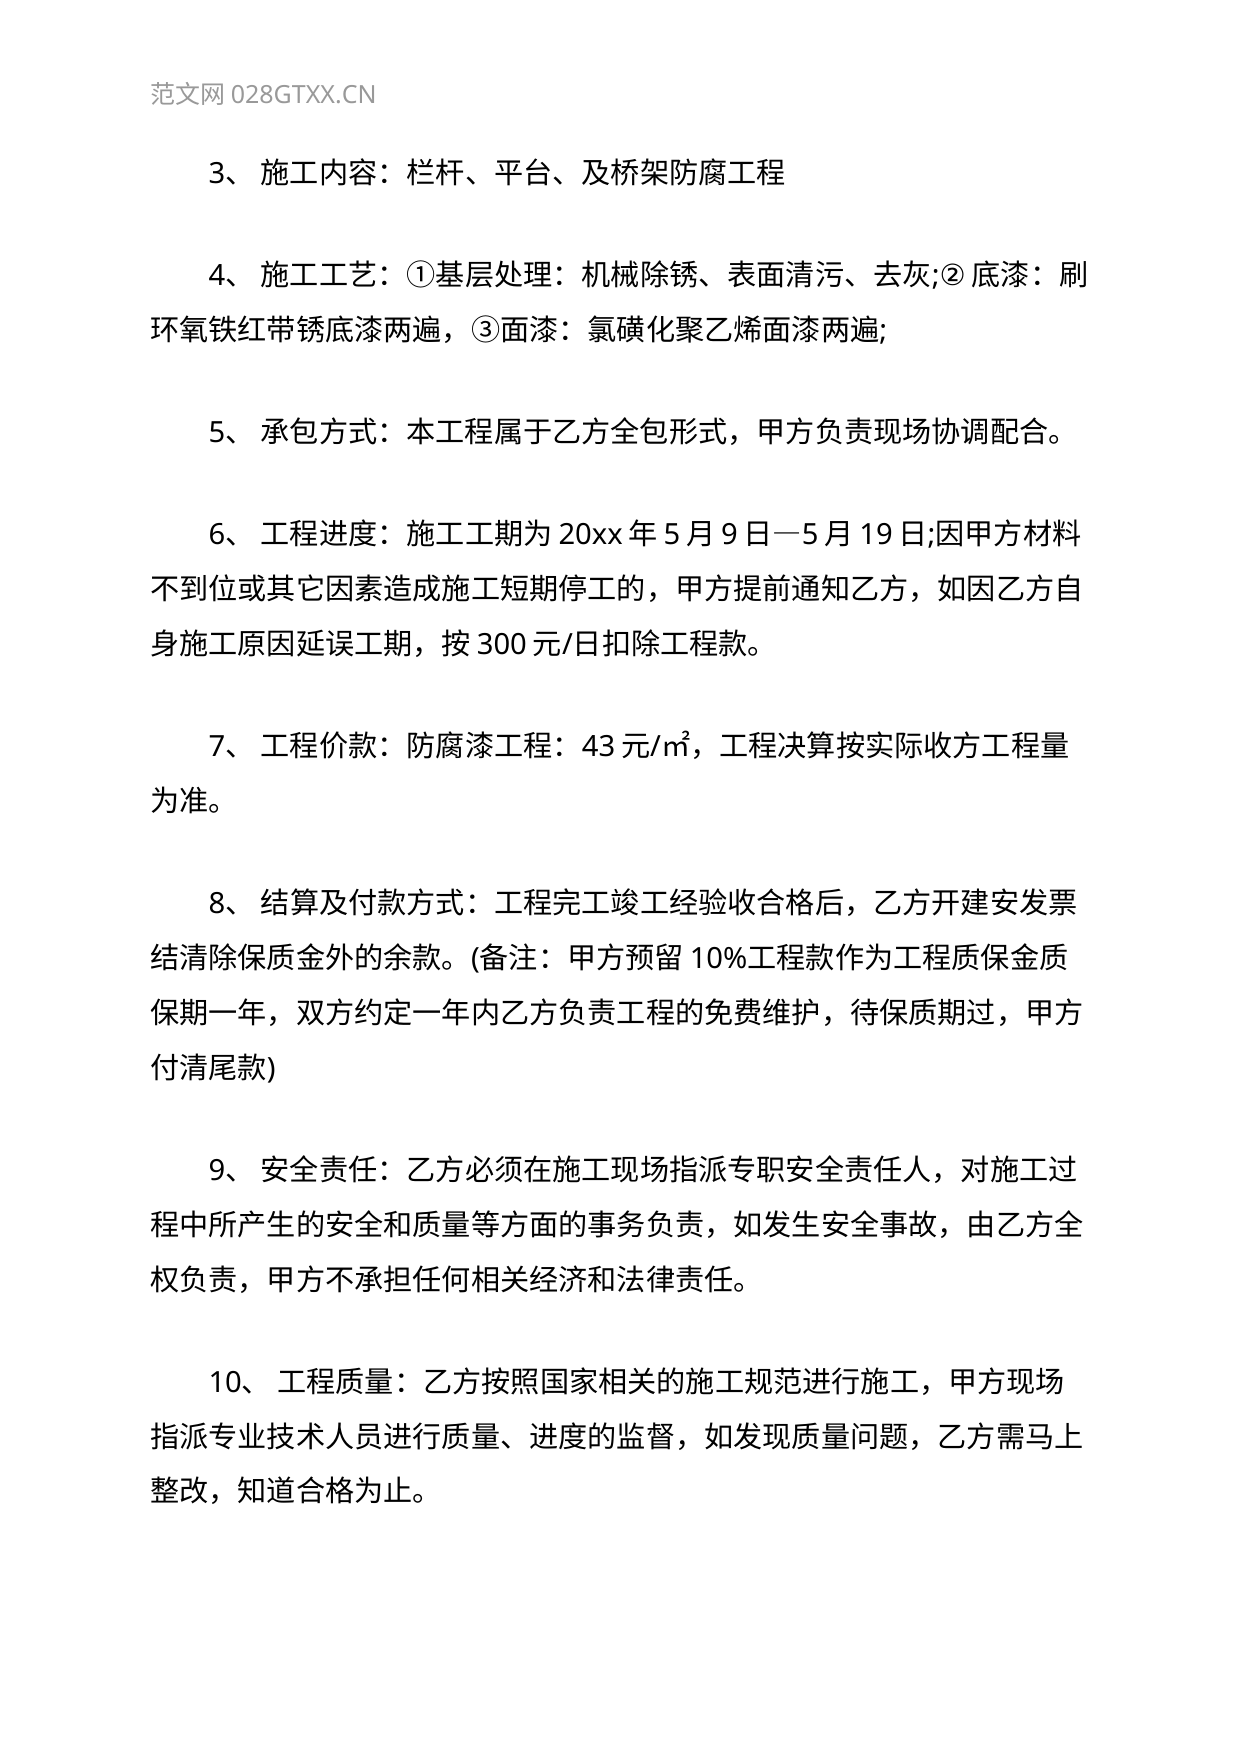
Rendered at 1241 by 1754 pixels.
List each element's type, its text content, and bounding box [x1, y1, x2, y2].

text 4、 施工工艺：①基层处理：机械除锈、表面清污、去灰;②底漆：刷环氧铁红带锈底漆两遍，③面漆：氯磺化聚乙烯面漆两遍; [150, 252, 1090, 349]
text 3、 施工内容：栏杆、平台、及桥架防腐工程 [150, 150, 1090, 192]
text 8、 结算及付款方式：工程完工竣工经验收合格后，乙方开建安发票结清除保质金外的余款。(备注：甲方预留10%工程款作为工程质保金质保期一年，双方约定一年内乙方负责工程的免费维护，待保质期过，甲方付清尾款) [150, 879, 1090, 1087]
text 9、 安全责任：乙方必须在施工现场指派专职安全责任人，对施工过程中所产生的安全和质量等方面的事务负责，如发生安全事故，由乙方全权负责，甲方不承担任何相关经济和法律责任。 [150, 1146, 1090, 1299]
text 10、 工程质量：乙方按照国家相关的施工规范进行施工，甲方现场指派专业技术人员进行质量、进度的监督，如发现质量问题，乙方需马上整改，知道合格为止。 [150, 1358, 1090, 1510]
text 5、 承包方式：本工程属于乙方全包形式，甲方负责现场协调配合。 [150, 409, 1090, 451]
text 7、 工程价款：防腐漆工程：43元/㎡，工程决算按实际收方工程量为准。 [150, 723, 1090, 820]
text 6、 工程进度：施工工期为20xx年5月9日—5月19日;因甲方材料不到位或其它因素造成施工短期停工的，甲方提前通知乙方，如因乙方自身施工原因延误工期，按300元/日扣除工程款。 [150, 511, 1090, 663]
